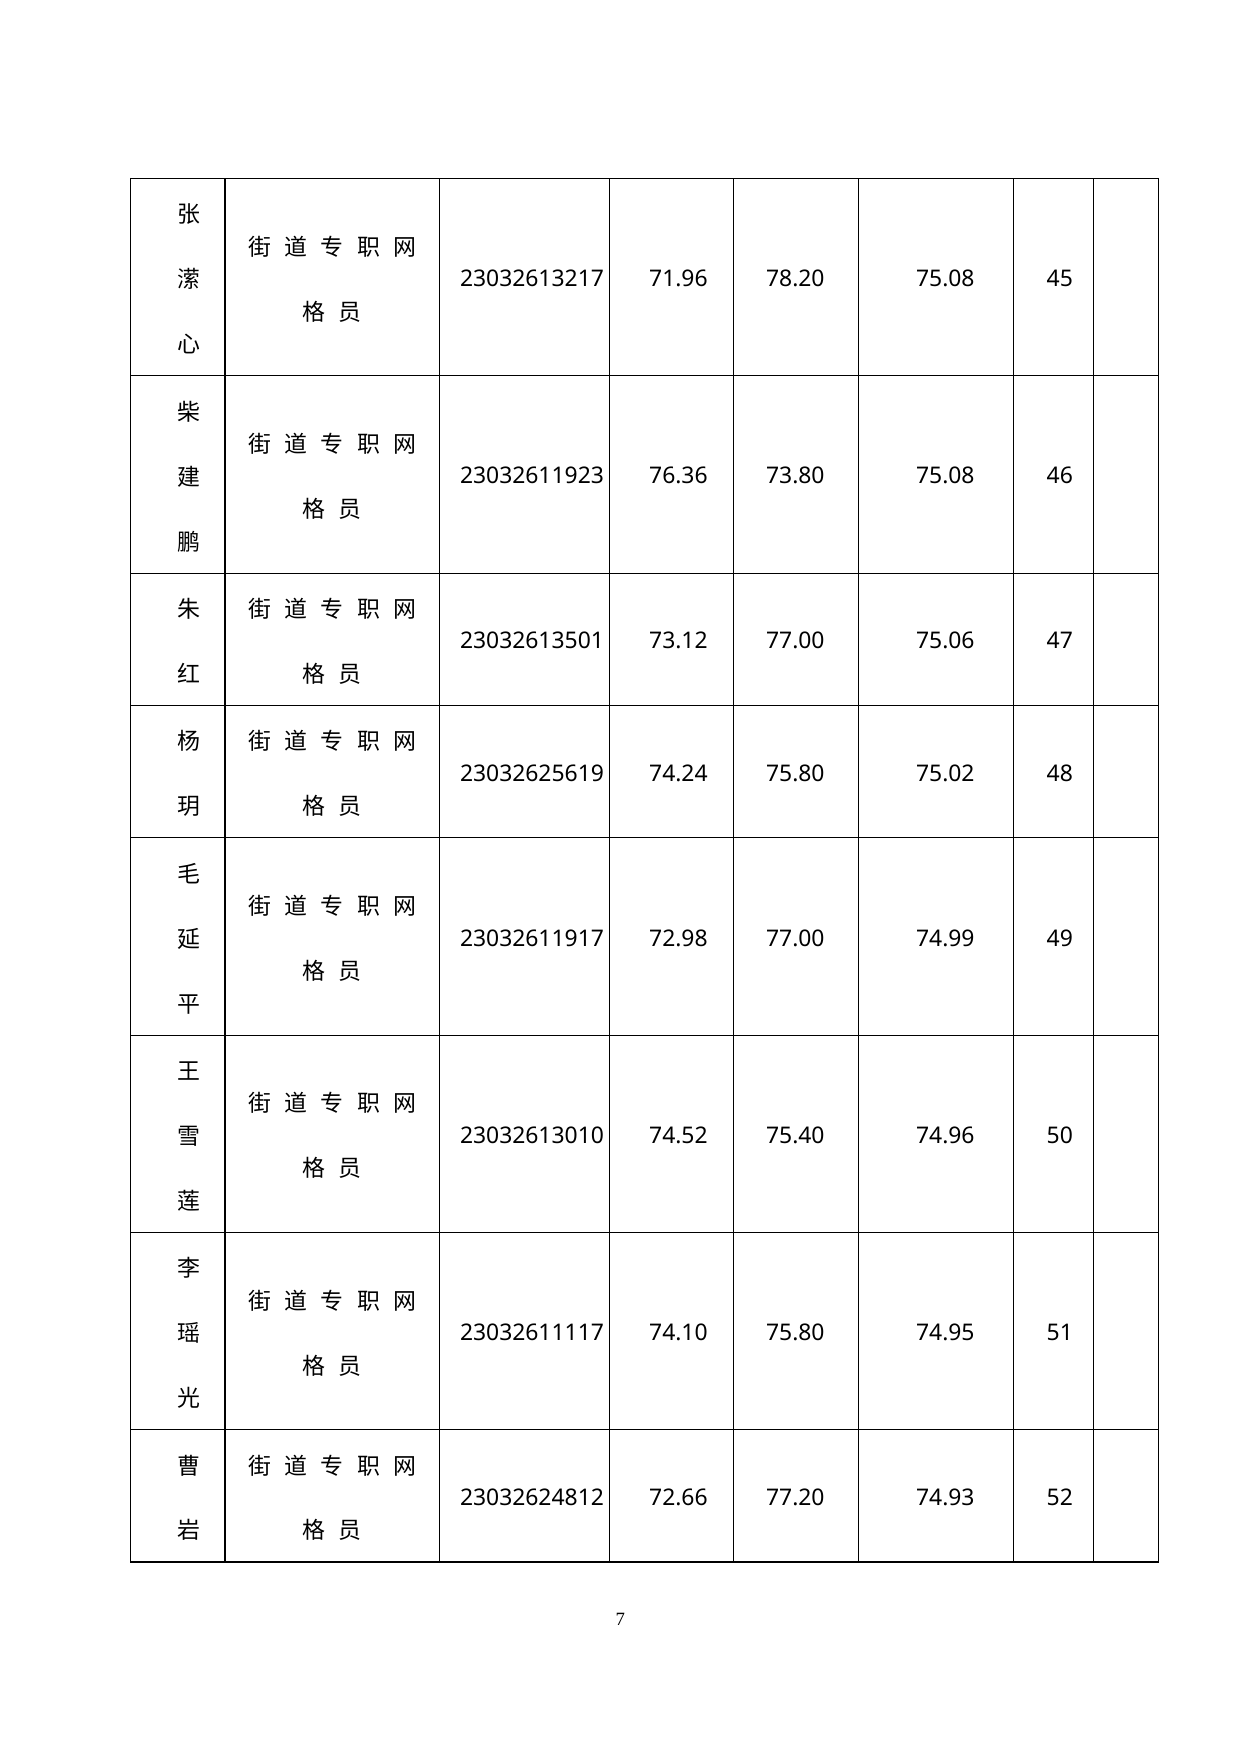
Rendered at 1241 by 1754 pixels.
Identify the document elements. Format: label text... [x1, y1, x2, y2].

table_cell 74.93 [859, 1430, 1013, 1561]
table_cell 46 [1014, 376, 1093, 572]
table_cell 72.98 [610, 838, 733, 1034]
table_cell 23032625619 [440, 706, 609, 837]
table_cell 74.24 [610, 706, 733, 837]
table_cell [1094, 1430, 1158, 1561]
table_cell 49 [1014, 838, 1093, 1034]
table_cell 77.20 [734, 1430, 858, 1561]
table_cell 74.96 [859, 1036, 1013, 1232]
table_cell 李瑶光 [131, 1233, 224, 1429]
table_cell 街道专职网格员 [226, 1430, 439, 1561]
table_cell [1094, 574, 1158, 705]
table_cell 街道专职网格员 [226, 706, 439, 837]
table_cell 73.80 [734, 376, 858, 572]
table_cell 毛延平 [131, 838, 224, 1034]
table_cell 72.66 [610, 1430, 733, 1561]
table_cell 街道专职网格员 [226, 838, 439, 1034]
table_cell [1094, 1036, 1158, 1232]
table_cell 街道专职网格员 [226, 376, 439, 572]
table_cell [1094, 838, 1158, 1034]
table_cell 45 [1014, 179, 1093, 375]
table_cell 51 [1014, 1233, 1093, 1429]
table_cell 街道专职网格员 [226, 179, 439, 375]
table_cell 街道专职网格员 [226, 574, 439, 705]
table_cell 23032611117 [440, 1233, 609, 1429]
table_cell 75.02 [859, 706, 1013, 837]
table_cell 曹岩 [131, 1430, 224, 1561]
table_cell 街道专职网格员 [226, 1233, 439, 1429]
table_cell 75.40 [734, 1036, 858, 1232]
table_cell 78.20 [734, 179, 858, 375]
table_cell 23032613010 [440, 1036, 609, 1232]
table_cell 朱红 [131, 574, 224, 705]
table_cell 23032613501 [440, 574, 609, 705]
table_cell 王雪莲 [131, 1036, 224, 1232]
table_cell 74.10 [610, 1233, 733, 1429]
table_cell 77.00 [734, 574, 858, 705]
table_cell 48 [1014, 706, 1093, 837]
table_cell 23032624812 [440, 1430, 609, 1561]
table_cell 23032613217 [440, 179, 609, 375]
table_cell 23032611917 [440, 838, 609, 1034]
table_cell 52 [1014, 1430, 1093, 1561]
table_cell 75.08 [859, 179, 1013, 375]
table_cell 74.99 [859, 838, 1013, 1034]
table_cell 50 [1014, 1036, 1093, 1232]
table_cell [1094, 706, 1158, 837]
table_cell 杨玥 [131, 706, 224, 837]
table_cell [1094, 1233, 1158, 1429]
table_cell [1094, 179, 1158, 375]
table_cell 街道专职网格员 [226, 1036, 439, 1232]
table_cell 74.95 [859, 1233, 1013, 1429]
table_cell 75.80 [734, 1233, 858, 1429]
table_cell 47 [1014, 574, 1093, 705]
table_cell 柴建鹏 [131, 376, 224, 572]
table_cell 71.96 [610, 179, 733, 375]
table_cell 张潆心 [131, 179, 224, 375]
table_cell [1094, 376, 1158, 572]
table_cell 77.00 [734, 838, 858, 1034]
table_cell 75.06 [859, 574, 1013, 705]
table_cell 75.80 [734, 706, 858, 837]
table_cell 23032611923 [440, 376, 609, 572]
table_cell 74.52 [610, 1036, 733, 1232]
table_cell 75.08 [859, 376, 1013, 572]
table_cell 73.12 [610, 574, 733, 705]
table_cell 76.36 [610, 376, 733, 572]
